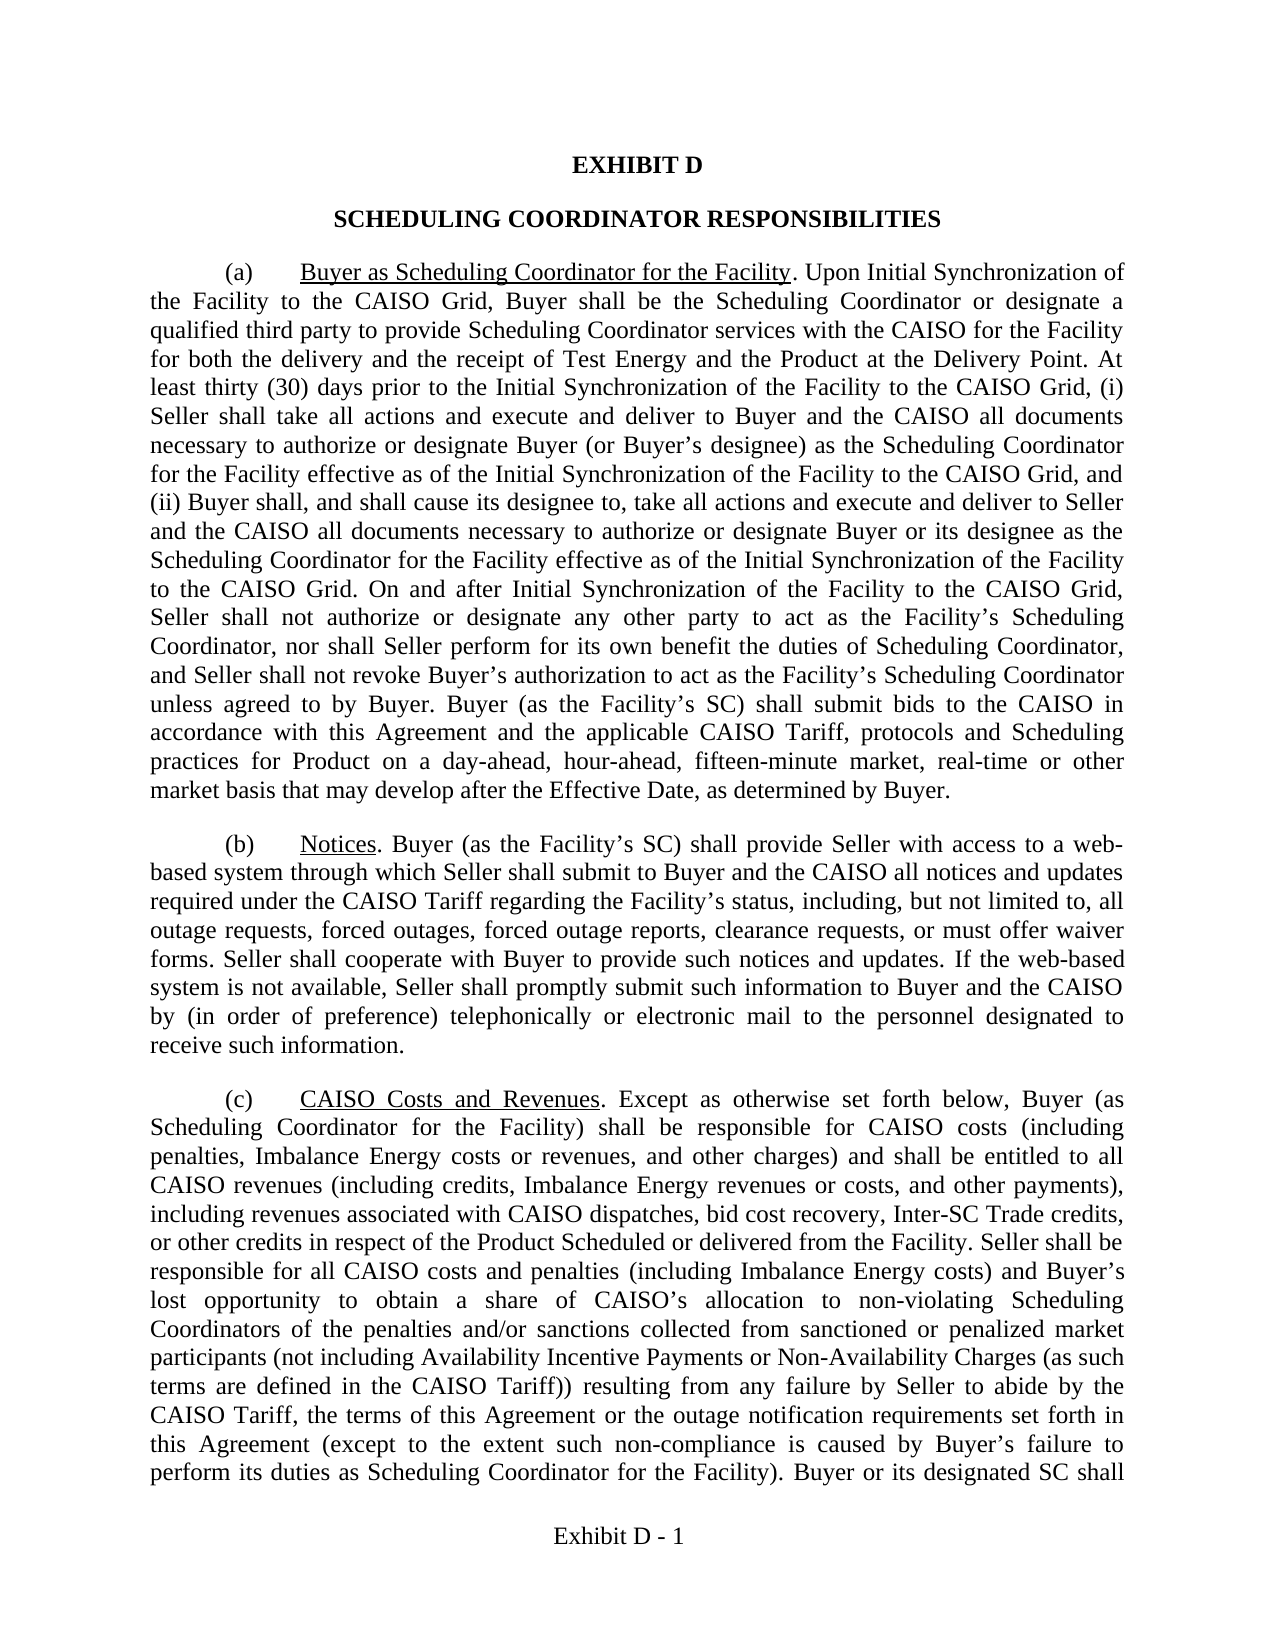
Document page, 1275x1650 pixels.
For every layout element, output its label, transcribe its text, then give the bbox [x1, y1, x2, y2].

text SCHEDULING COORDINATOR RESPONSIBILITIES [150, 204, 1125, 232]
text EXHIBIT D [150, 150, 1125, 179]
subtitle Notices. Buyer (as the Facility’s SC) shall provide Seller with access to a web-based system through which Seller shall submit to Buyer and the CAISO all notices and updates required under the CAISO Tariff regarding the Facility’s status, including, but not limited to, all outage requests, forced outages, forced outage reports, clearance requests, or must offer waiver forms. Seller shall cooperate with Buyer to provide such notices and updates. If the web-based system is not available, Seller shall promptly submit such information to Buyer and the CAISO by (in order of preference) telephonically or electronic mail to the personnel designated to receive such information. [150, 829, 1125, 1059]
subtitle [150, 1084, 1125, 1486]
subtitle Buyer as Scheduling Coordinator for the Facility. Upon Initial Synchronization of the Facility to the CAISO Grid, Buyer shall be the Scheduling Coordinator or designate a qualified third party to provide Scheduling Coordinator services with the CAISO for the Facility for both the delivery and the receipt of Test Energy and the Product at the Delivery Point. At least thirty (30) days prior to the Initial Synchronization of the Facility to the CAISO Grid, (i) Seller shall take all actions and execute and deliver to Buyer and the CAISO all documents necessary to authorize or designate Buyer (or Buyer’s designee) as the Scheduling Coordinator for the Facility effective as of the Initial Synchronization of the Facility to the CAISO Grid, and (ii) Buyer shall, and shall cause its designee to, take all actions and execute and deliver to Seller and the CAISO all documents necessary to authorize or designate Buyer or its designee as the Scheduling Coordinator for the Facility effective as of the Initial Synchronization of the Facility to the CAISO Grid. On and after Initial Synchronization of the Facility to the CAISO Grid, Seller shall not authorize or designate any other party to act as the Facility’s Scheduling Coordinator, nor shall Seller perform for its own benefit the duties of Scheduling Coordinator, and Seller shall not revoke Buyer’s authorization to act as the Facility’s Scheduling Coordinator unless agreed to by Buyer. Buyer (as the Facility’s SC) shall submit bids to the CAISO in accordance with this Agreement and the applicable CAISO Tariff, protocols and Scheduling practices for Product on a day-ahead, hour-ahead, fifteen-minute market, real-time or other market basis that may develop after the Effective Date, as determined by Buyer. [150, 257, 1125, 804]
